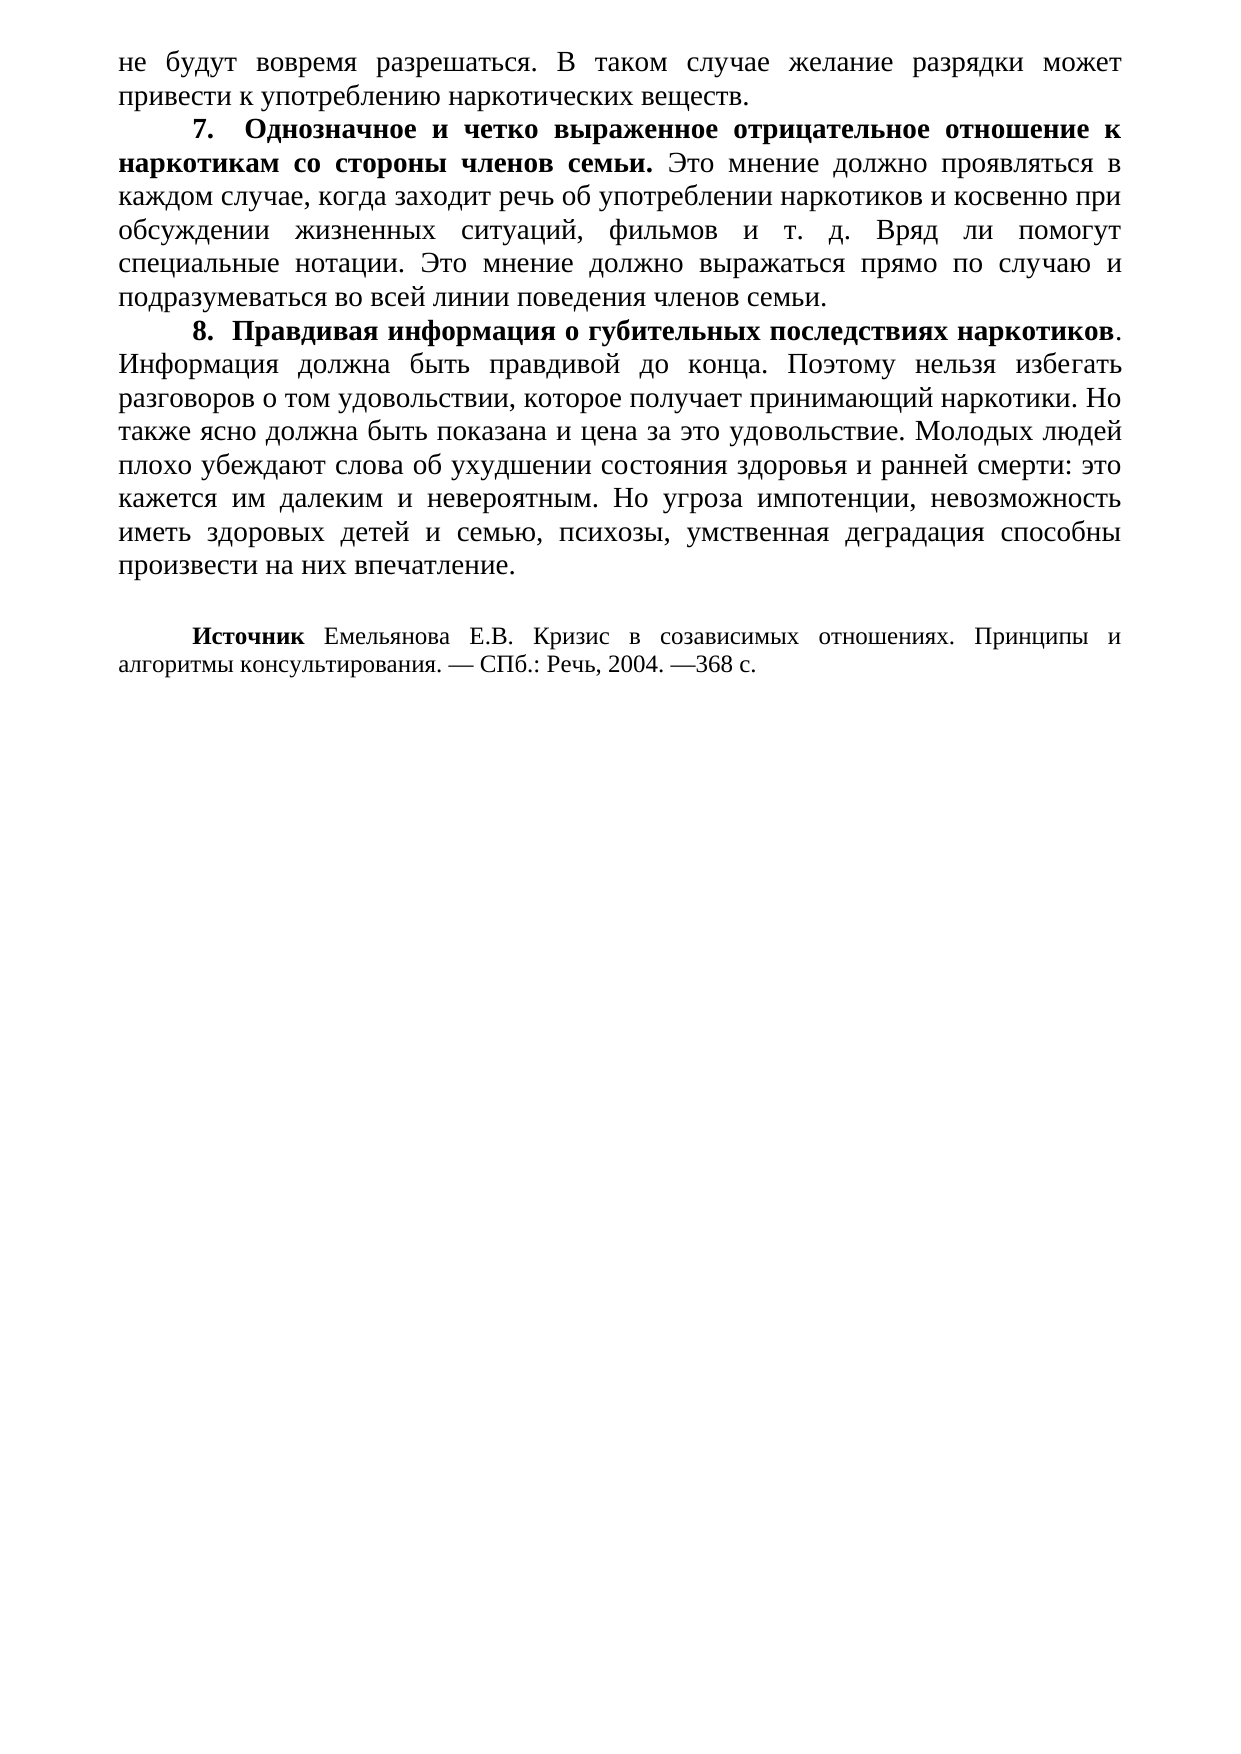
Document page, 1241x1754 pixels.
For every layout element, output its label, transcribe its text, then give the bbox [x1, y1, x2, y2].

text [118, 44, 1122, 111]
text Источник Емельянова Е.В. Кризис в созависимых отношениях. Принципы и алгоритмы консультирования. — СПб.: Речь, 2004. —368 с. [118, 621, 1122, 678]
text 7. Однозначное и четко выраженное отрицательное отношение к наркотикам со стороны членов семьи. Это мнение должно проявляться в каждом случае, когда заходит речь об употреблении наркотиков и косвенно при обсуждении жизненных ситуаций, фильмов и т. д. Вряд ли помогут специальные нотации. Это мнение должно выражаться прямо по случаю и подразумеваться во всей линии поведения членов семьи. [118, 111, 1122, 313]
text 8. Правдивая информация о губительных последствиях наркотиков. Информация должна быть правдивой до конца. Поэтому нельзя избегать разговоров о том удовольствии, которое получает принимающий наркотики. Но также ясно должна быть показана и цена за это удовольствие. Молодых людей плохо убеждают слова об ухудшении состояния здоровья и ранней смерти: это кажется им далеким и невероятным. Но угроза импотенции, невозможность иметь здоровых детей и семью, психозы, умственная деградация способны произвести на них впечатление. [118, 313, 1122, 581]
